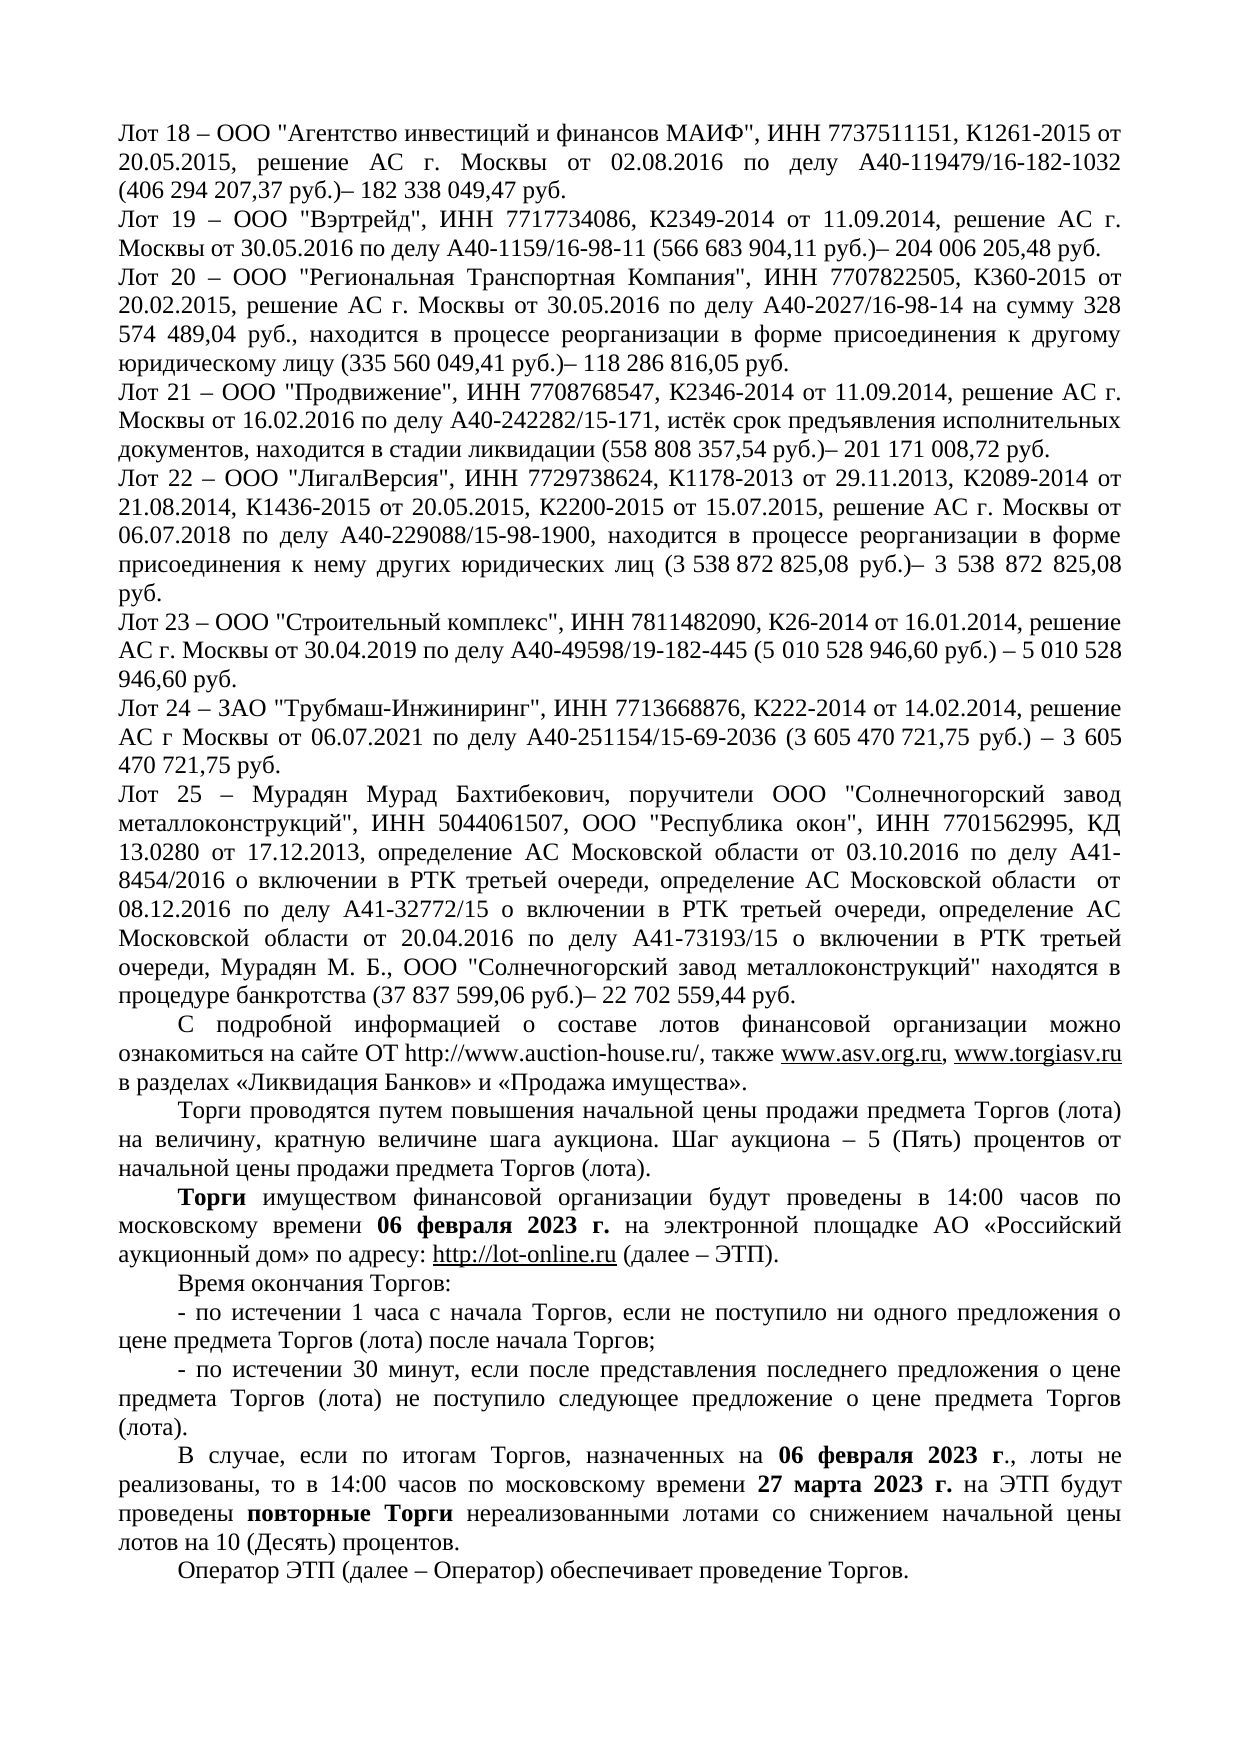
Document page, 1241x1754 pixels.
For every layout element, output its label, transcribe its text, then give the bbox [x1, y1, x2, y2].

text Лот 20 – ООО "Региональная Транспортная Компания", ИНН 7707822505, К360-2015 от 20.02.2015, решение АС г. Москвы от 30.05.2016 по делу А40-2027/16-98-14 на сумму 328 574 489,04 руб., находится в процессе реорганизации в форме присоединения к другому юридическому лицу (335 560 049,41 руб.)– 118 286 816,05 руб. [118, 262, 1122, 377]
text Оператор ЭТП (далее – Оператор) обеспечивает проведение Торгов. [118, 1556, 1122, 1584]
text Лот 18 – ООО "Агентство инвестиций и финансов МАИФ", ИНН 7737511151, К1261-2015 от 20.05.2015, решение АС г. Москвы от 02.08.2016 по делу А40-119479/16-182-1032 (406 294 207,37 руб.)– 182 338 049,47 руб. [118, 118, 1122, 204]
text - по истечении 1 часа с начала Торгов, если не поступило ни одного предложения о цене предмета Торгов (лота) после начала Торгов; [118, 1297, 1122, 1354]
text Лот 21 – ООО "Продвижение", ИНН 7708768547, К2346-2014 от 11.09.2014, решение АС г. Москвы от 16.02.2016 по делу А40-242282/15-171, истёк срок предъявления исполнительных документов, находится в стадии ликвидации (558 808 357,54 руб.)– 201 171 008,72 руб. [118, 377, 1122, 463]
text Время окончания Торгов: [118, 1268, 1122, 1297]
text Торги имуществом финансовой организации будут проведены в 14:00 часов по московскому времени 06 февраля 2023 г. на электронной площадке АО «Российский аукционный дом» по адресу: http://lot-online.ru (далее – ЭТП). [118, 1182, 1122, 1268]
text Лот 24 – ЗАО "Трубмаш-Инжиниринг", ИНН 7713668876, К222-2014 от 14.02.2014, решение АС г Москвы от 06.07.2021 по делу А40-251154/15-69-2036 (3 605 470 721,75 руб.) – 3 605 470 721,75 руб. [118, 693, 1122, 779]
text Лот 23 – ООО "Строительный комплекс", ИНН 7811482090, К26-2014 от 16.01.2014, решение АС г. Москвы от 30.04.2019 по делу А40-49598/19-182-445 (5 010 528 946,60 руб.) – 5 010 528 946,60 руб. [118, 607, 1122, 693]
text Лот 22 – ООО "ЛигалВерсия", ИНН 7729738624, К1178-2013 от 29.11.2013, К2089-2014 от 21.08.2014, К1436-2015 от 20.05.2015, К2200-2015 от 15.07.2015, решение АС г. Москвы от 06.07.2018 по делу А40-229088/15-98-1900, находится в процессе реорганизации в форме присоединения к нему других юридических лиц (3 538 872 825,08 руб.)– 3 538 872 825,08 руб. [118, 463, 1122, 607]
text В случае, если по итогам Торгов, назначенных на 06 февраля 2023 г., лоты не реализованы, то в 14:00 часов по московскому времени 27 марта 2023 г. на ЭТП будут проведены повторные Торги нереализованными лотами со снижением начальной цены лотов на 10 (Десять) процентов. [118, 1441, 1122, 1556]
text С подробной информацией о составе лотов финансовой организации можно ознакомиться на сайте ОТ http://www.auction-house.ru/, также www.asv.org.ru, www.torgiasv.ru в разделах «Ликвидация Банков» и «Продажа имущества». [118, 1009, 1122, 1096]
text Лот 19 – ООО "Вэртрейд", ИНН 7717734086, К2349-2014 от 11.09.2014, решение АС г. Москвы от 30.05.2016 по делу А40-1159/16-98-11 (566 683 904,11 руб.)– 204 006 205,48 руб. [118, 204, 1122, 262]
text Лот 25 – Мурадян Мурад Бахтибекович, поручители ООО "Солнечногорский завод металлоконструкций", ИНН 5044061507, ООО "Республика окон", ИНН 7701562995, КД 13.0280 от 17.12.2013, определение АС Московской области от 03.10.2016 по делу А41-8454/2016 о включении в РТК третьей очереди, определение АС Московской области от 08.12.2016 по делу А41-32772/15 о включении в РТК третьей очереди, определение АС Московской области от 20.04.2016 по делу А41-73193/15 о включении в РТК третьей очереди, Мурадян М. Б., ООО "Солнечногорский завод металлоконструкций" находятся в процедуре банкротства (37 837 599,06 руб.)– 22 702 559,44 руб. [118, 779, 1122, 1009]
text Торги проводятся путем повышения начальной цены продажи предмета Торгов (лота) на величину, кратную величине шага аукциона. Шаг аукциона – 5 (Пять) процентов от начальной цены продажи предмета Торгов (лота). [118, 1096, 1122, 1182]
text - по истечении 30 минут, если после представления последнего предложения о цене предмета Торгов (лота) не поступило следующее предложение о цене предмета Торгов (лота). [118, 1354, 1122, 1441]
